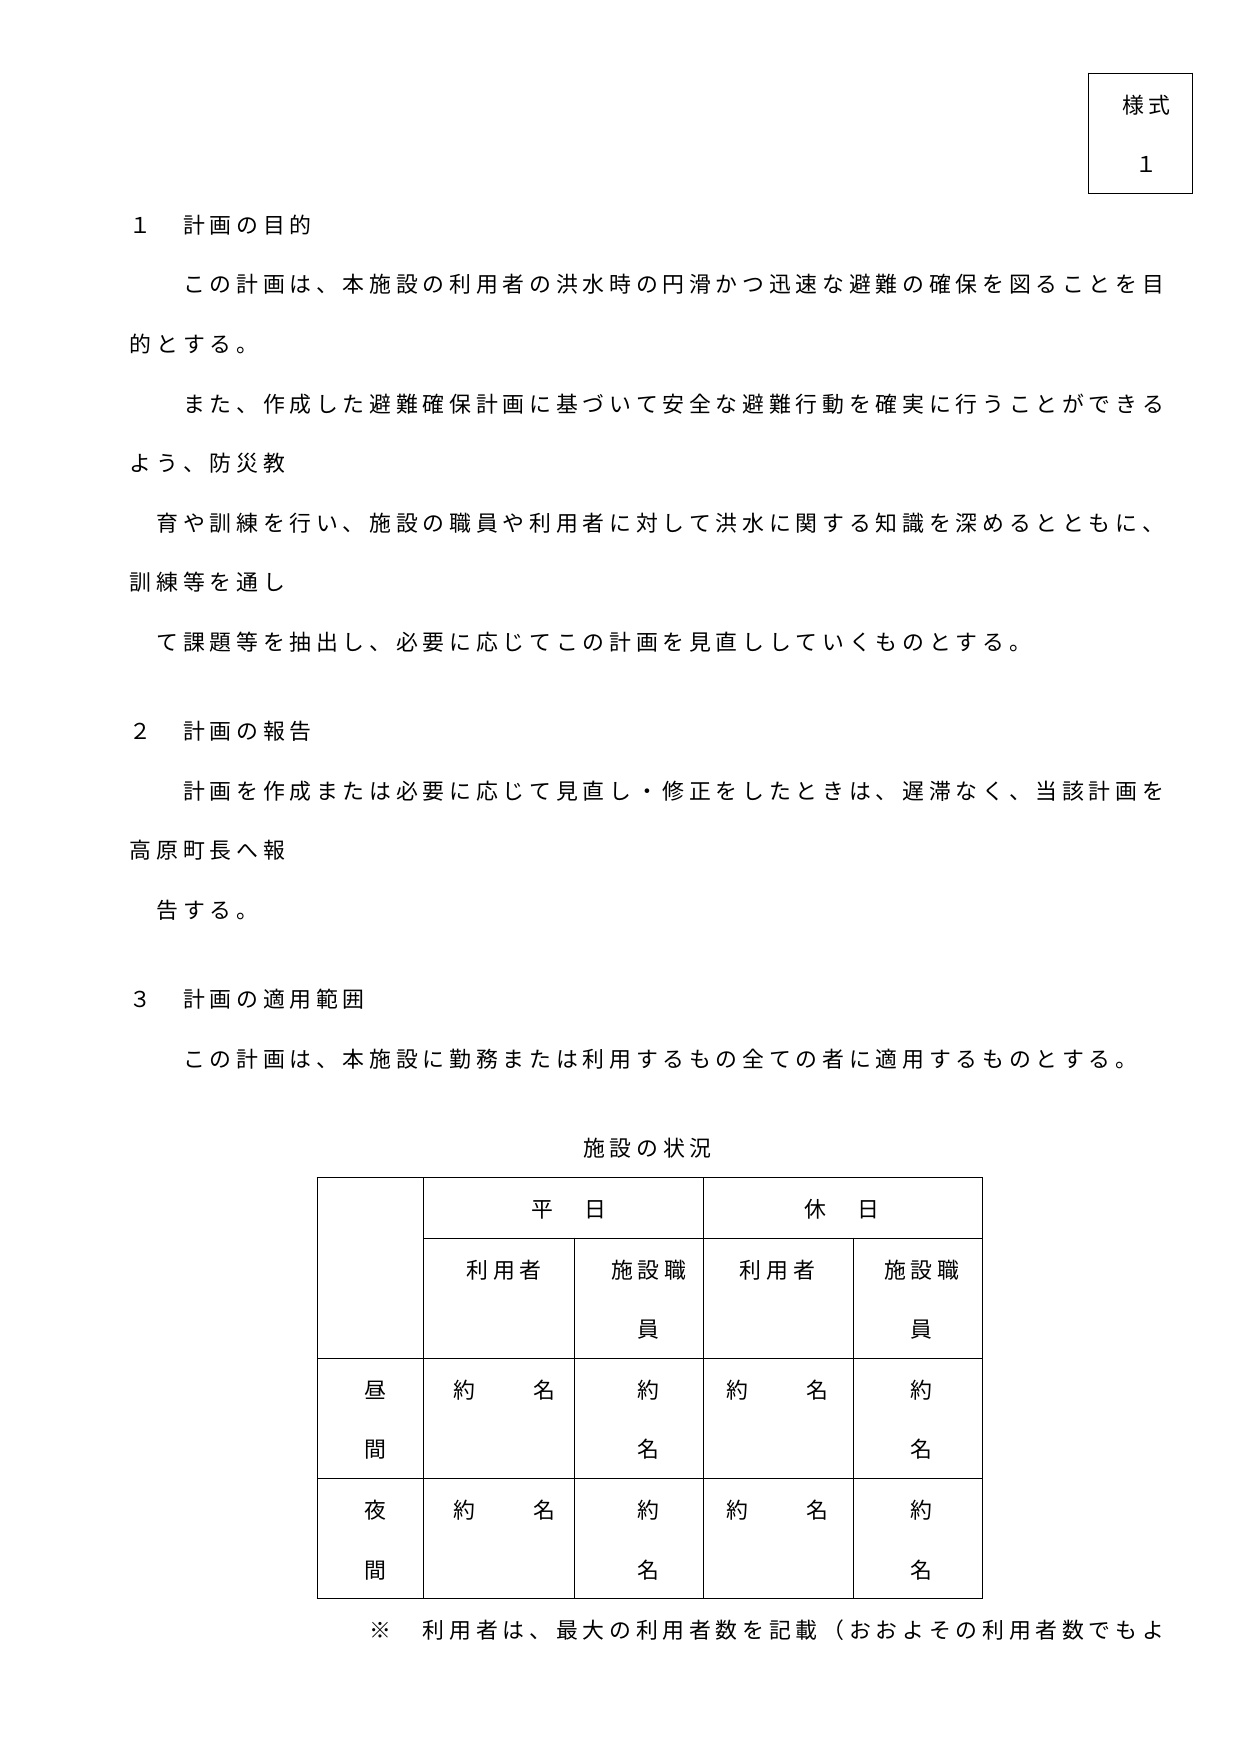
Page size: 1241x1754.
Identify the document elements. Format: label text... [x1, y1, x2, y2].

table_cell 施設職員 [854, 1239, 982, 1358]
text 計画を作成または必要に応じて見直し・修正をしたときは、遅滞なく、当該計画を高原町長へ報 [129, 760, 1169, 879]
text ３ 計画の適用範囲 [129, 968, 1169, 1028]
table_cell 約 名 [704, 1359, 853, 1478]
text 育や訓練を行い、施設の職員や利用者に対して洪水に関する知識を深めるとともに、訓練等を通し [129, 492, 1181, 611]
text て課題等を抽出し、必要に応じてこの計画を見直ししていくものとする。 [129, 611, 1181, 671]
table_header 休 日 [704, 1178, 982, 1238]
text また、作成した避難確保計画に基づいて安全な避難行動を確実に行うことができるよう、防災教 [129, 373, 1169, 492]
table_header 平 日 [424, 1178, 703, 1238]
table_cell 夜 間 [318, 1479, 423, 1598]
table_cell 利用者 [424, 1239, 574, 1358]
text 告する。 [129, 879, 1169, 939]
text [129, 1599, 1169, 1659]
text １ 計画の目的 [129, 194, 1169, 253]
table_cell 約 名 [854, 1359, 982, 1478]
table_cell 利用者 [704, 1239, 853, 1358]
table_cell 約 名 [424, 1359, 574, 1478]
table_cell 昼 間 [318, 1359, 423, 1478]
table_header [318, 1178, 423, 1358]
text 施設の状況 [129, 1117, 1169, 1177]
table_cell 施設職員 [575, 1239, 703, 1358]
table_header 様式１ [1089, 74, 1192, 193]
text この計画は、本施設の利用者の洪水時の円滑かつ迅速な避難の確保を図ることを目的とする。 [129, 253, 1169, 373]
table_cell 約 名 [575, 1479, 703, 1598]
text ２ 計画の報告 [129, 700, 1169, 760]
table_cell 約 名 [575, 1359, 703, 1478]
table_cell 約 名 [424, 1479, 574, 1598]
table_cell 約 名 [854, 1479, 982, 1598]
text この計画は、本施設に勤務または利用するもの全ての者に適用するものとする。 [129, 1028, 1169, 1088]
table_cell 約 名 [704, 1479, 853, 1598]
